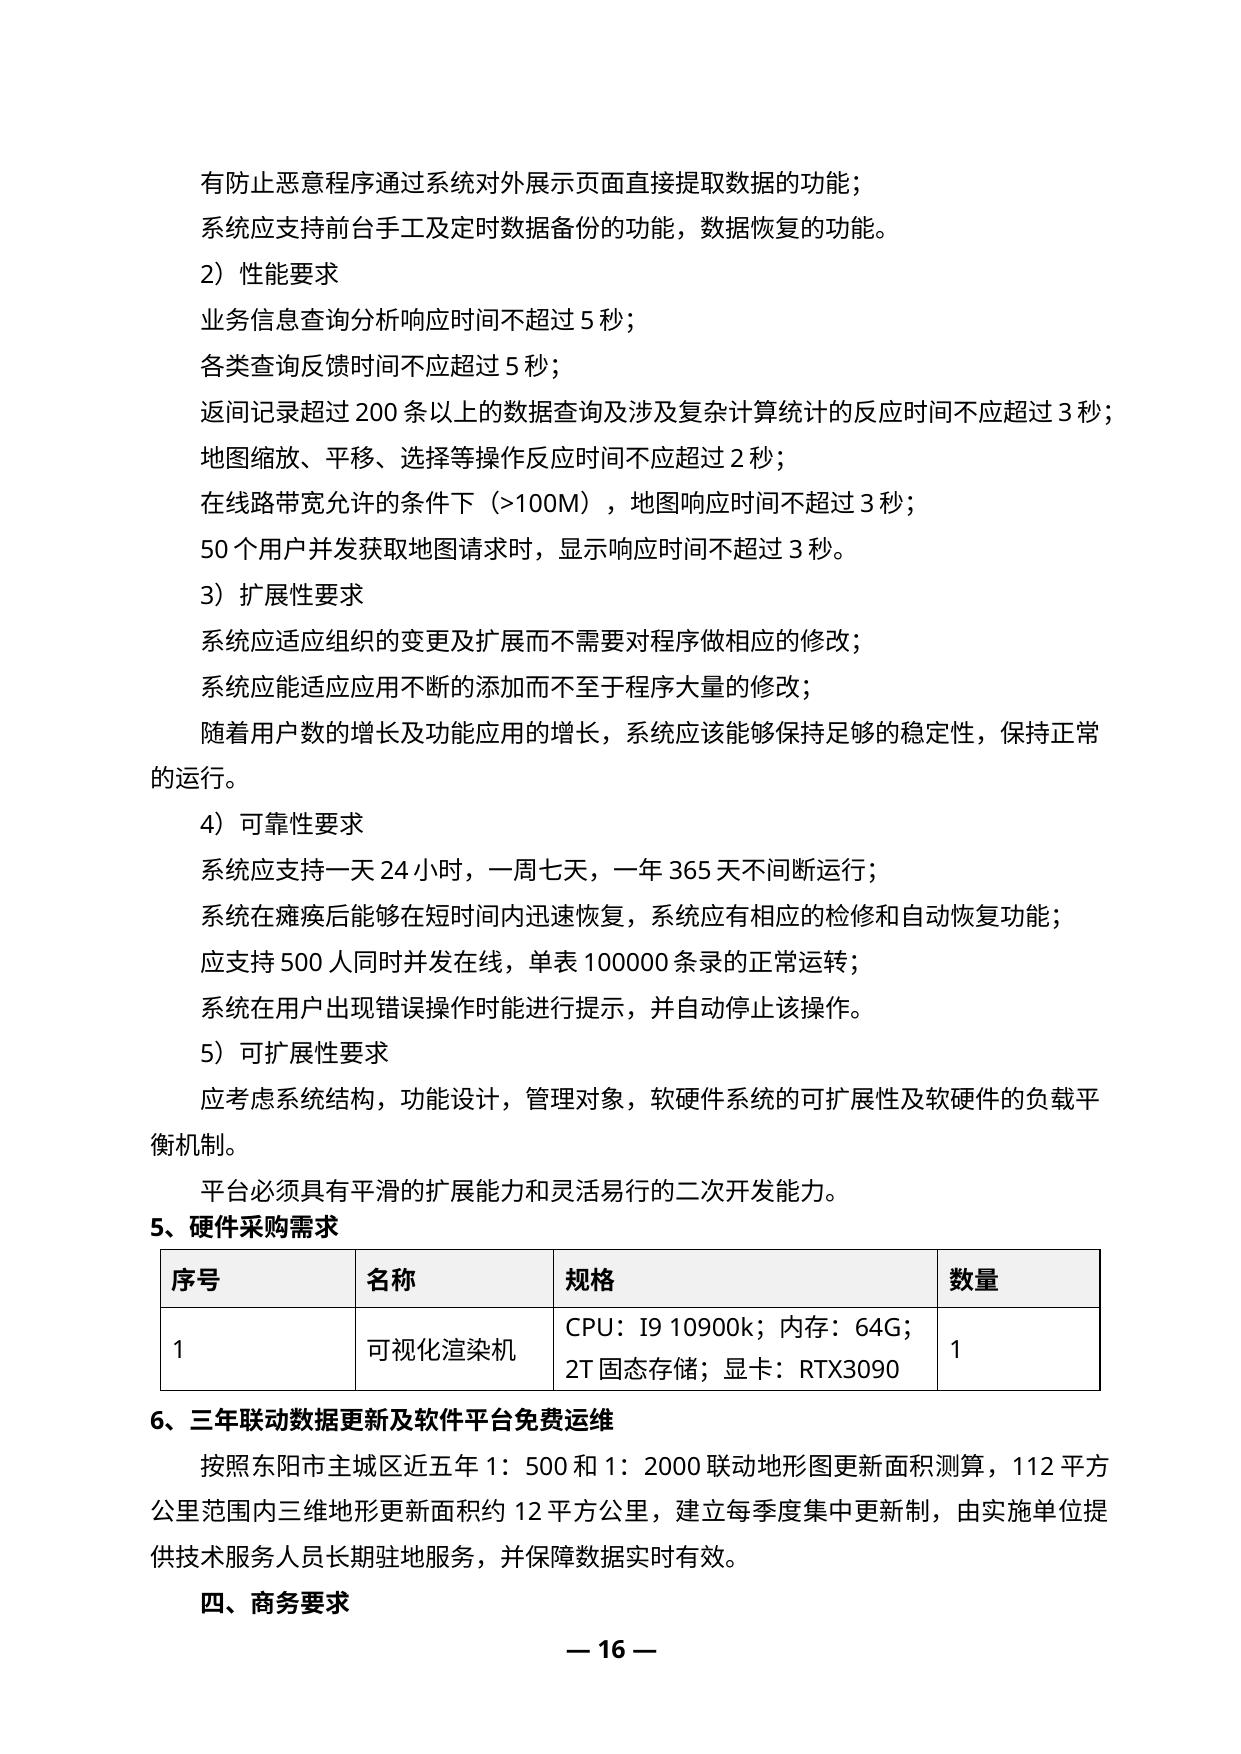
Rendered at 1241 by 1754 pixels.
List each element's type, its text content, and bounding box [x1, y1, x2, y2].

text 四、商务要求 [150, 1574, 1110, 1620]
text 返间记录超过200条以上的数据查询及涉及复杂计算统计的反应时间不应超过3秒； [150, 383, 1110, 428]
table_cell 可视化渲染机 [356, 1308, 553, 1389]
text 按照东阳市主城区近五年1：500和1：2000联动地形图更新面积测算，112平方公里范围内三维地形更新面积约12平方公里，建立每季度集中更新制，由实施单位提供技术服务人员长期驻地服务，并保障数据实时有效。 [150, 1436, 1110, 1574]
table_cell 1 [938, 1308, 1099, 1389]
table_header 序号 [161, 1250, 355, 1307]
table_cell CPU：I9 10900k；内存：64G；2T固态存储；显卡：RTX3090 [554, 1308, 937, 1389]
text 系统应支持前台手工及定时数据备份的功能，数据恢复的功能。 [150, 199, 1110, 245]
text 系统应适应组织的变更及扩展而不需要对程序做相应的修改； [150, 612, 1110, 658]
table_cell 1 [161, 1308, 355, 1389]
table_header 名称 [356, 1250, 553, 1307]
text 应考虑系统结构，功能设计，管理对象，软硬件系统的可扩展性及软硬件的负载平衡机制。 [150, 1070, 1110, 1162]
text 50个用户并发获取地图请求时，显示响应时间不超过3秒。 [150, 520, 1110, 566]
text 平台必须具有平滑的扩展能力和灵活易行的二次开发能力。 [150, 1162, 1110, 1208]
text 系统应支持一天24小时，一周七天，一年365天不间断运行； [150, 841, 1110, 887]
text 5）可扩展性要求 [150, 1024, 1110, 1070]
text 在线路带宽允许的条件下（>100M），地图响应时间不超过3秒； [150, 474, 1110, 520]
text 随着用户数的增长及功能应用的增长，系统应该能够保持足够的稳定性，保持正常的运行。 [150, 703, 1110, 795]
text 3）扩展性要求 [150, 566, 1110, 612]
text 有防止恶意程序通过系统对外展示页面直接提取数据的功能； [150, 153, 1110, 199]
text 各类查询反馈时间不应超过5秒； [150, 337, 1110, 383]
text 地图缩放、平移、选择等操作反应时间不应超过2秒； [150, 428, 1110, 474]
text 业务信息查询分析响应时间不超过5秒； [150, 291, 1110, 337]
text 6、三年联动数据更新及软件平台免费运维 [150, 1391, 1110, 1436]
table_header 数量 [938, 1250, 1099, 1307]
table_header 规格 [554, 1250, 937, 1307]
text 系统在用户出现错误操作时能进行提示，并自动停止该操作。 [150, 978, 1110, 1024]
text 4）可靠性要求 [150, 795, 1110, 841]
text 5、硬件采购需求 [150, 1208, 1110, 1244]
text 系统应能适应应用不断的添加而不至于程序大量的修改； [150, 658, 1110, 703]
text 2）性能要求 [150, 245, 1110, 291]
text 应支持500人同时并发在线，单表100000条录的正常运转； [150, 933, 1110, 978]
text 系统在瘫痪后能够在短时间内迅速恢复，系统应有相应的检修和自动恢复功能； [150, 887, 1110, 933]
